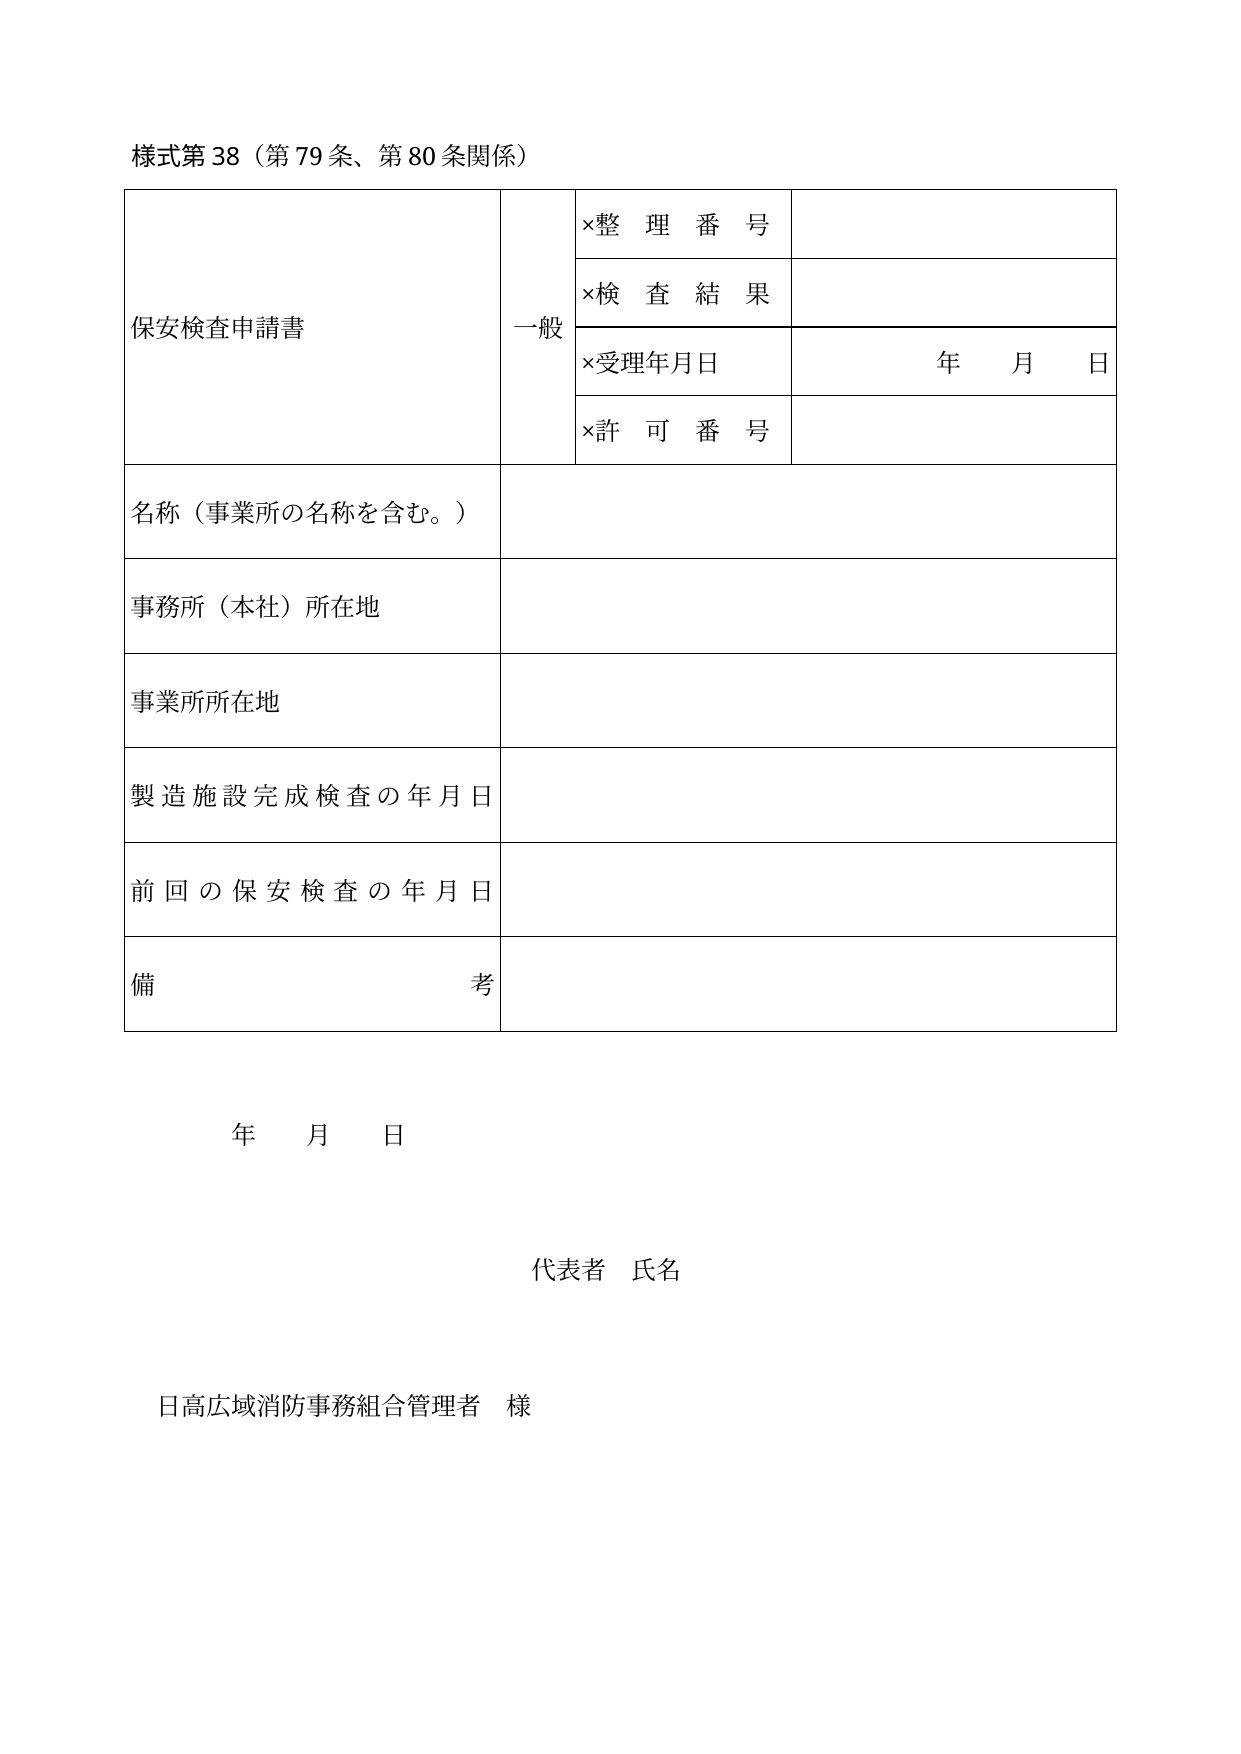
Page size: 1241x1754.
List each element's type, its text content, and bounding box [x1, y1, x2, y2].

table_cell ×許 可 番 号 [576, 396, 791, 464]
table_header 保安検査申請書 [125, 190, 500, 464]
table_cell [501, 748, 1116, 842]
table_header 一般 [501, 190, 575, 464]
table_header [792, 190, 1116, 258]
table_cell ×受理年月日 [576, 328, 791, 395]
table_cell 名称（事業所の名称を含む。） [125, 465, 500, 558]
table_cell ×検 査 結 果 [576, 259, 791, 326]
table_header ×整 理 番 号 [576, 190, 791, 258]
table_cell [501, 843, 1116, 936]
text 日高広域消防事務組合管理者 様 [106, 1370, 1134, 1438]
table_cell [501, 937, 1116, 1031]
table_cell 製造施設完成検査の年月日 [125, 748, 500, 842]
table_cell 前回の保安検査の年月日 [125, 843, 500, 936]
text 様式第38（第79条、第80条関係） [106, 121, 1134, 189]
table_cell [501, 559, 1116, 653]
text 代表者 氏名 [106, 1235, 1134, 1303]
table_cell [792, 259, 1116, 326]
table_cell 年 月 日 [792, 328, 1116, 395]
table_cell 事業所所在地 [125, 654, 500, 747]
table_cell [501, 465, 1116, 558]
text 年 月 日 [106, 1099, 1134, 1167]
table_cell [792, 396, 1116, 464]
table_cell 事務所（本社）所在地 [125, 559, 500, 653]
table_cell [501, 654, 1116, 747]
table_cell 備考 [125, 937, 500, 1031]
